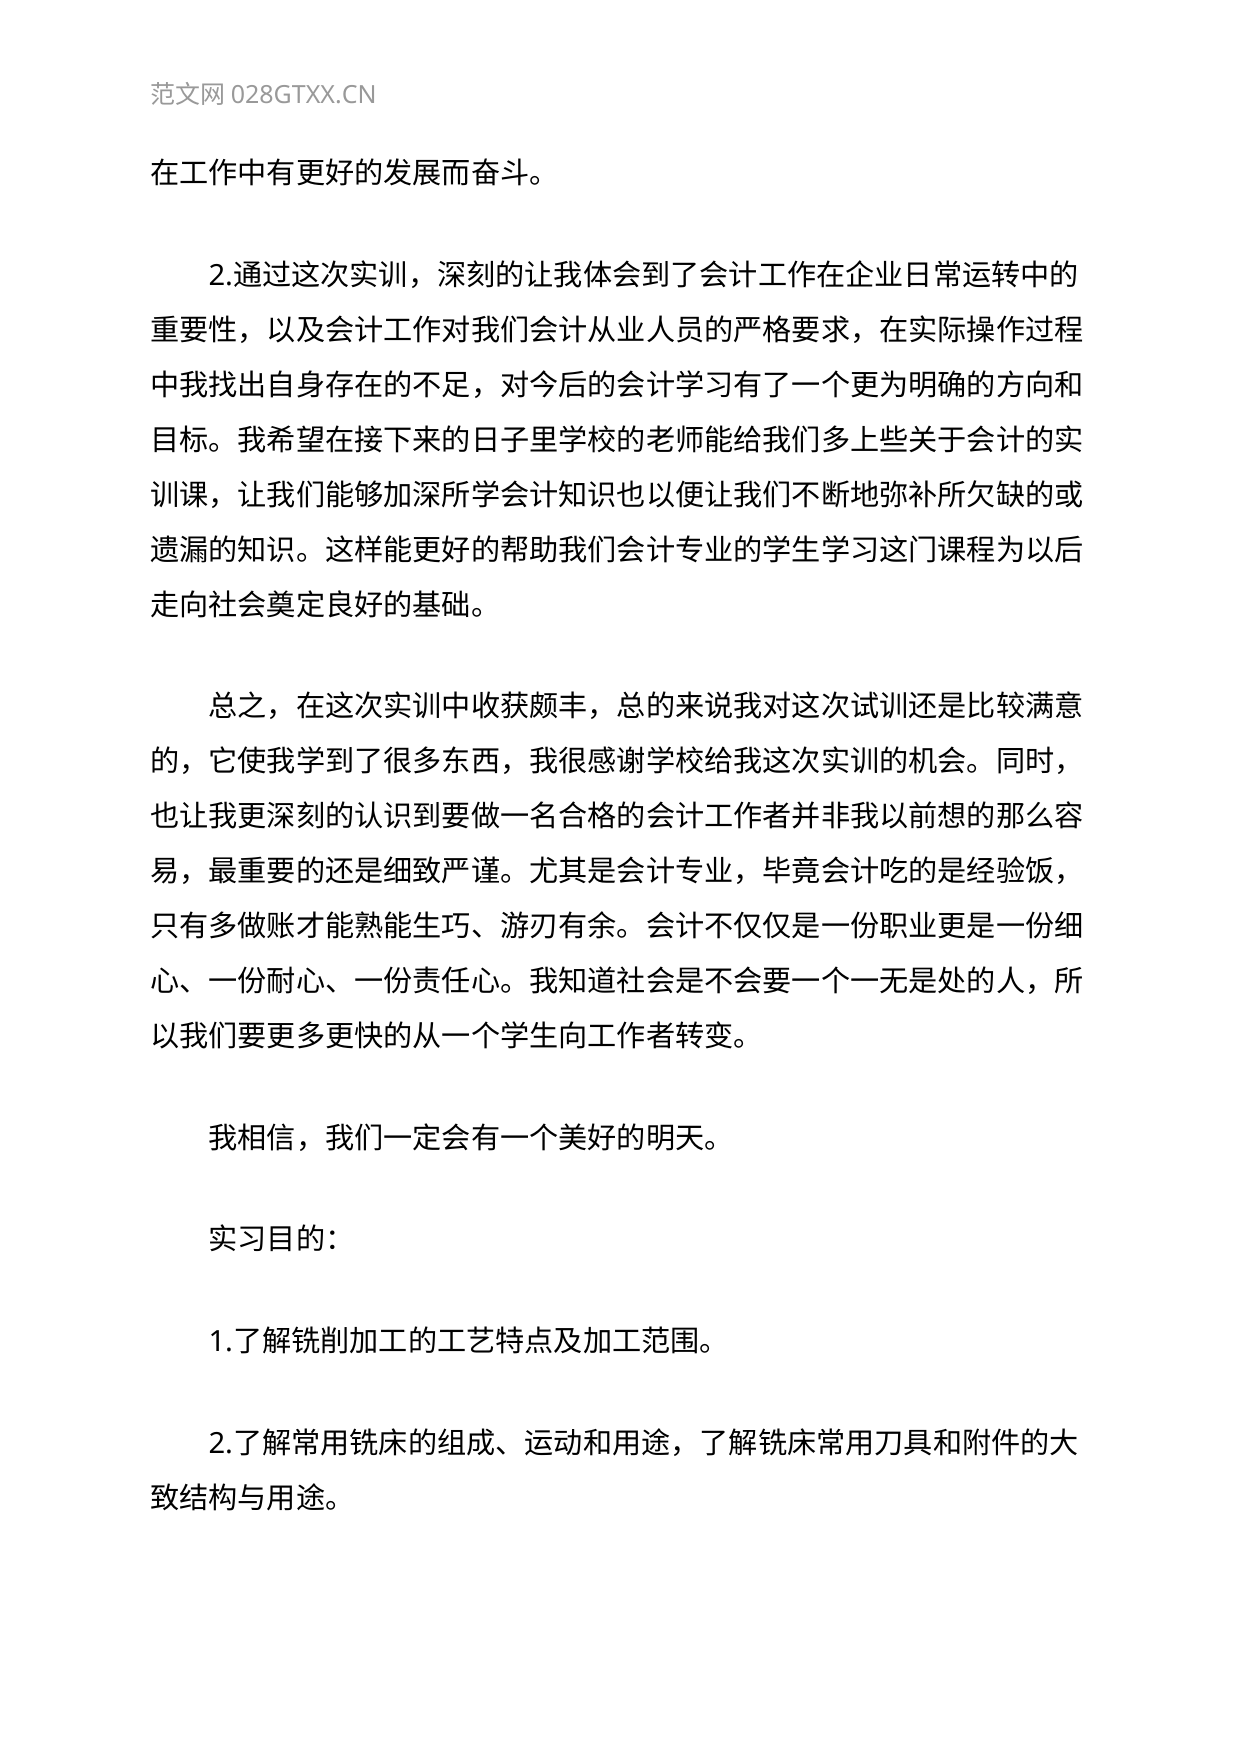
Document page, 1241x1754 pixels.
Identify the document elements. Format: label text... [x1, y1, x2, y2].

text 实习目的： [150, 1216, 1090, 1258]
text 我相信，我们一定会有一个美好的明天。 [150, 1114, 1090, 1156]
text 2.通过这次实训，深刻的让我体会到了会计工作在企业日常运转中的重要性，以及会计工作对我们会计从业人员的严格要求，在实际操作过程中我找出自身存在的不足，对今后的会计学习有了一个更为明确的方向和目标。我希望在接下来的日子里学校的老师能给我们多上些关于会计的实训课，让我们能够加深所学会计知识也以便让我们不断地弥补所欠缺的或遗漏的知识。这样能更好的帮助我们会计专业的学生学习这门课程为以后走向社会奠定良好的基础。 [150, 252, 1090, 623]
text 总之，在这次实训中收获颇丰，总的来说我对这次试训还是比较满意的，它使我学到了很多东西，我很感谢学校给我这次实训的机会。同时，也让我更深刻的认识到要做一名合格的会计工作者并非我以前想的那么容易，最重要的还是细致严谨。尤其是会计专业，毕竟会计吃的是经验饭，只有多做账才能熟能生巧、游刃有余。会计不仅仅是一份职业更是一份细心、一份耐心、一份责任心。我知道社会是不会要一个一无是处的人，所以我们要更多更快的从一个学生向工作者转变。 [150, 683, 1090, 1055]
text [150, 150, 1090, 192]
text 2.了解常用铣床的组成、运动和用途，了解铣床常用刀具和附件的大致结构与用途。 [150, 1420, 1090, 1517]
text 1.了解铣削加工的工艺特点及加工范围。 [150, 1318, 1090, 1360]
